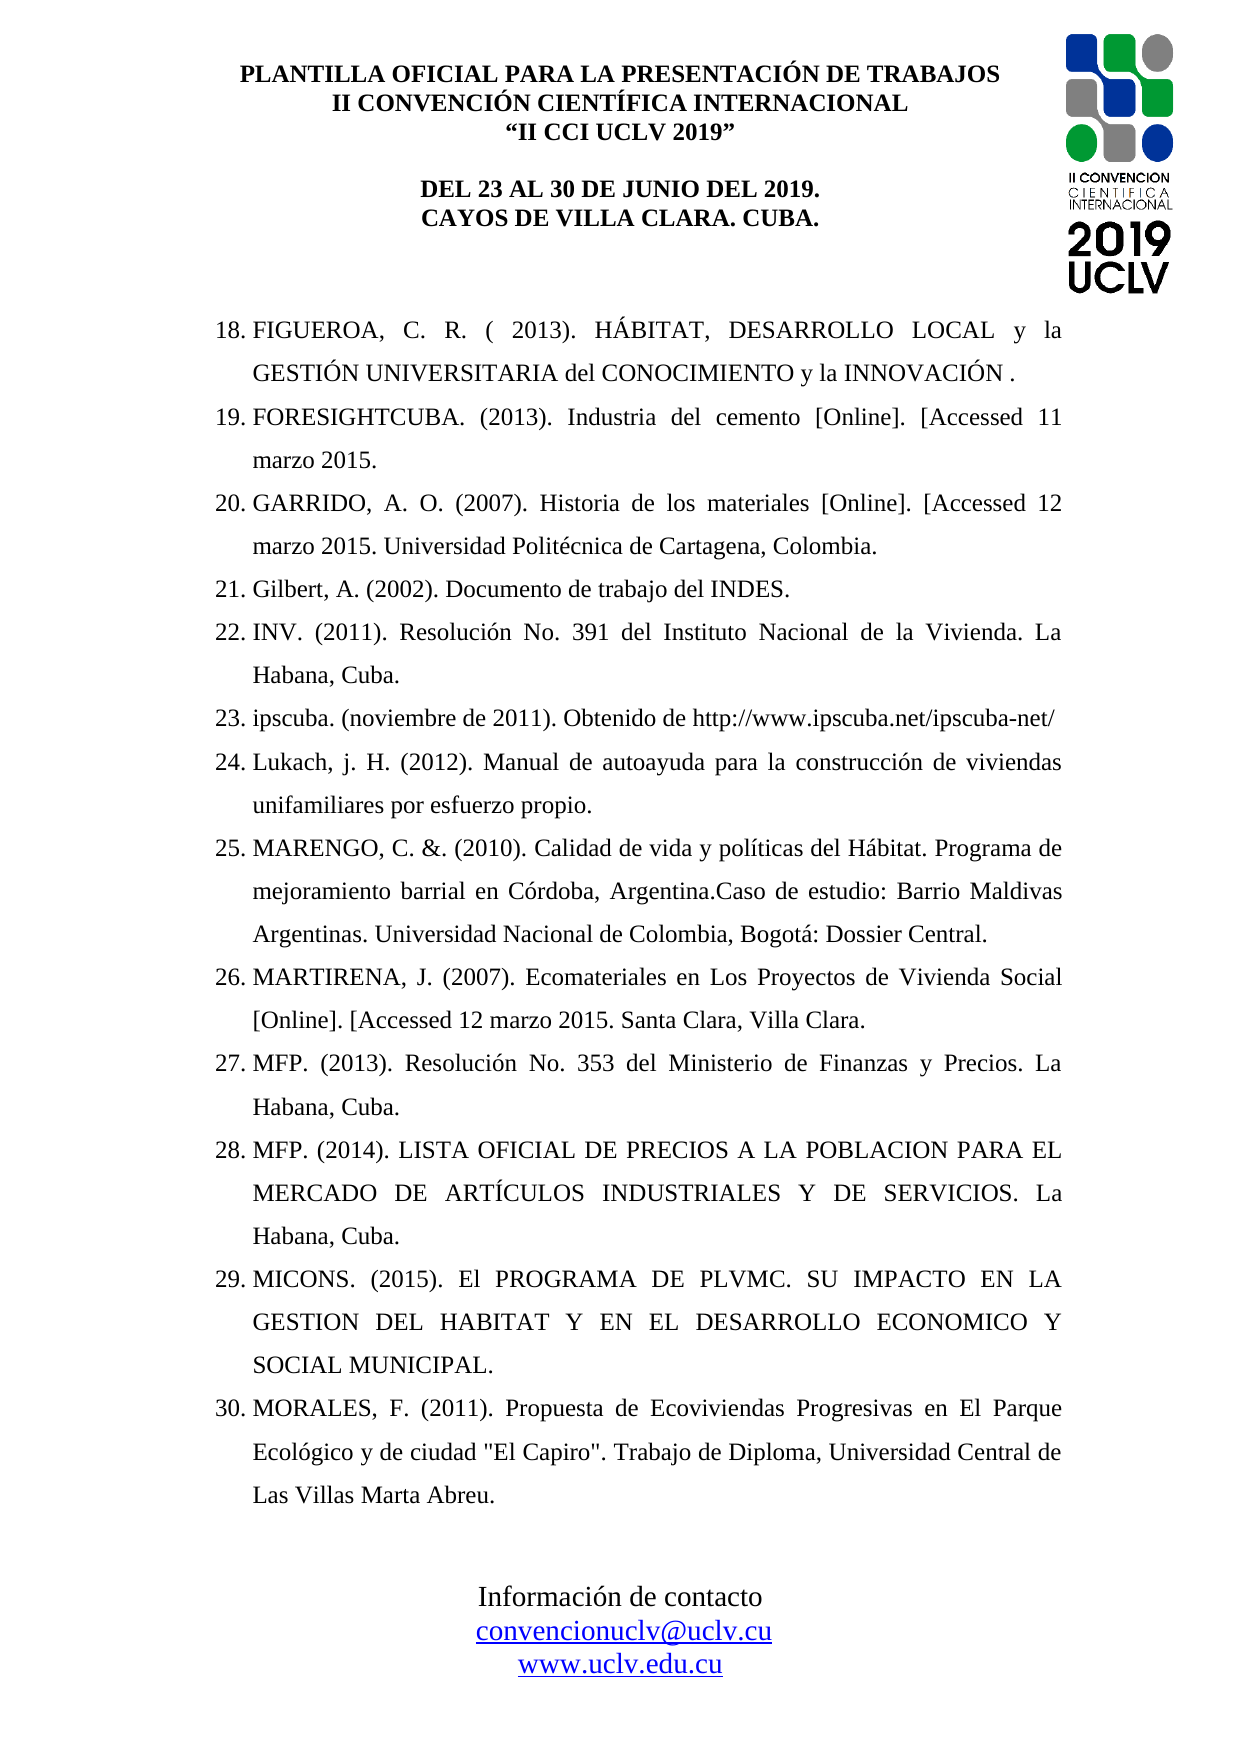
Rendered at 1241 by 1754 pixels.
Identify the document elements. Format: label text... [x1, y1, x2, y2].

list Lukach, j. H. (2012). Manual de autoayuda para la construcción de viviendas unifamiliares por esfuerzo propio. [215, 747, 1063, 818]
list MARTIRENA, J. (2007). Ecomateriales en Los Proyectos de Vivienda Social [Online]. [Accessed 12 marzo 2015. Santa Clara, Villa Clara. [215, 962, 1063, 1034]
list GARRIDO, A. O. (2007). Historia de los materiales [Online]. [Accessed 12 marzo 2015. Universidad Politécnica de Cartagena, Colombia. [215, 488, 1063, 560]
list INV. (2011). Resolución No. 391 del Instituto Nacional de la Vivienda. La Habana, Cuba. [215, 617, 1063, 689]
list MARENGO, C. &. (2010). Calidad de vida y políticas del Hábitat. Programa de mejoramiento barrial en Córdoba, Argentina.Caso de estudio: Barrio Maldivas Argentinas. Universidad Nacional de Colombia, Bogotá: Dossier Central. [215, 833, 1063, 948]
picture [1061, 31, 1182, 303]
list FIGUEROA, C. R. ( 2013). HÁBITAT, DESARROLLO LOCAL y la GESTIÓN UNIVERSITARIA del CONOCIMIENTO y la INNOVACIÓN . [215, 315, 1063, 387]
list MFP. (2014). LISTA OFICIAL DE PRECIOS A LA POBLACION PARA EL MERCADO DE ARTÍCULOS INDUSTRIALES Y DE SERVICIOS. La Habana, Cuba. [215, 1135, 1063, 1250]
list ipscuba. (noviembre de 2011). Obtenido de http://www.ipscuba.net/ipscuba-net/ [215, 703, 1063, 732]
list Gilbert, A. (2002). Documento de trabajo del INDES. [215, 574, 1063, 603]
list MICONS. (2015). El PROGRAMA DE PLVMC. SU IMPACTO EN LA GESTION DEL HABITAT Y EN EL DESARROLLO ECONOMICO Y SOCIAL MUNICIPAL. [215, 1264, 1063, 1379]
list MORALES, F. (2011). Propuesta de Ecoviviendas Progresivas en El Parque Ecológico y de ciudad "El Capiro". Trabajo de Diploma, Universidad Central de Las Villas Marta Abreu. [215, 1393, 1063, 1508]
list MFP. (2013). Resolución No. 353 del Ministerio de Finanzas y Precios. La Habana, Cuba. [215, 1048, 1063, 1120]
list FORESIGHTCUBA. (2013). Industria del cemento [Online]. [Accessed 11 marzo 2015. [215, 402, 1063, 473]
